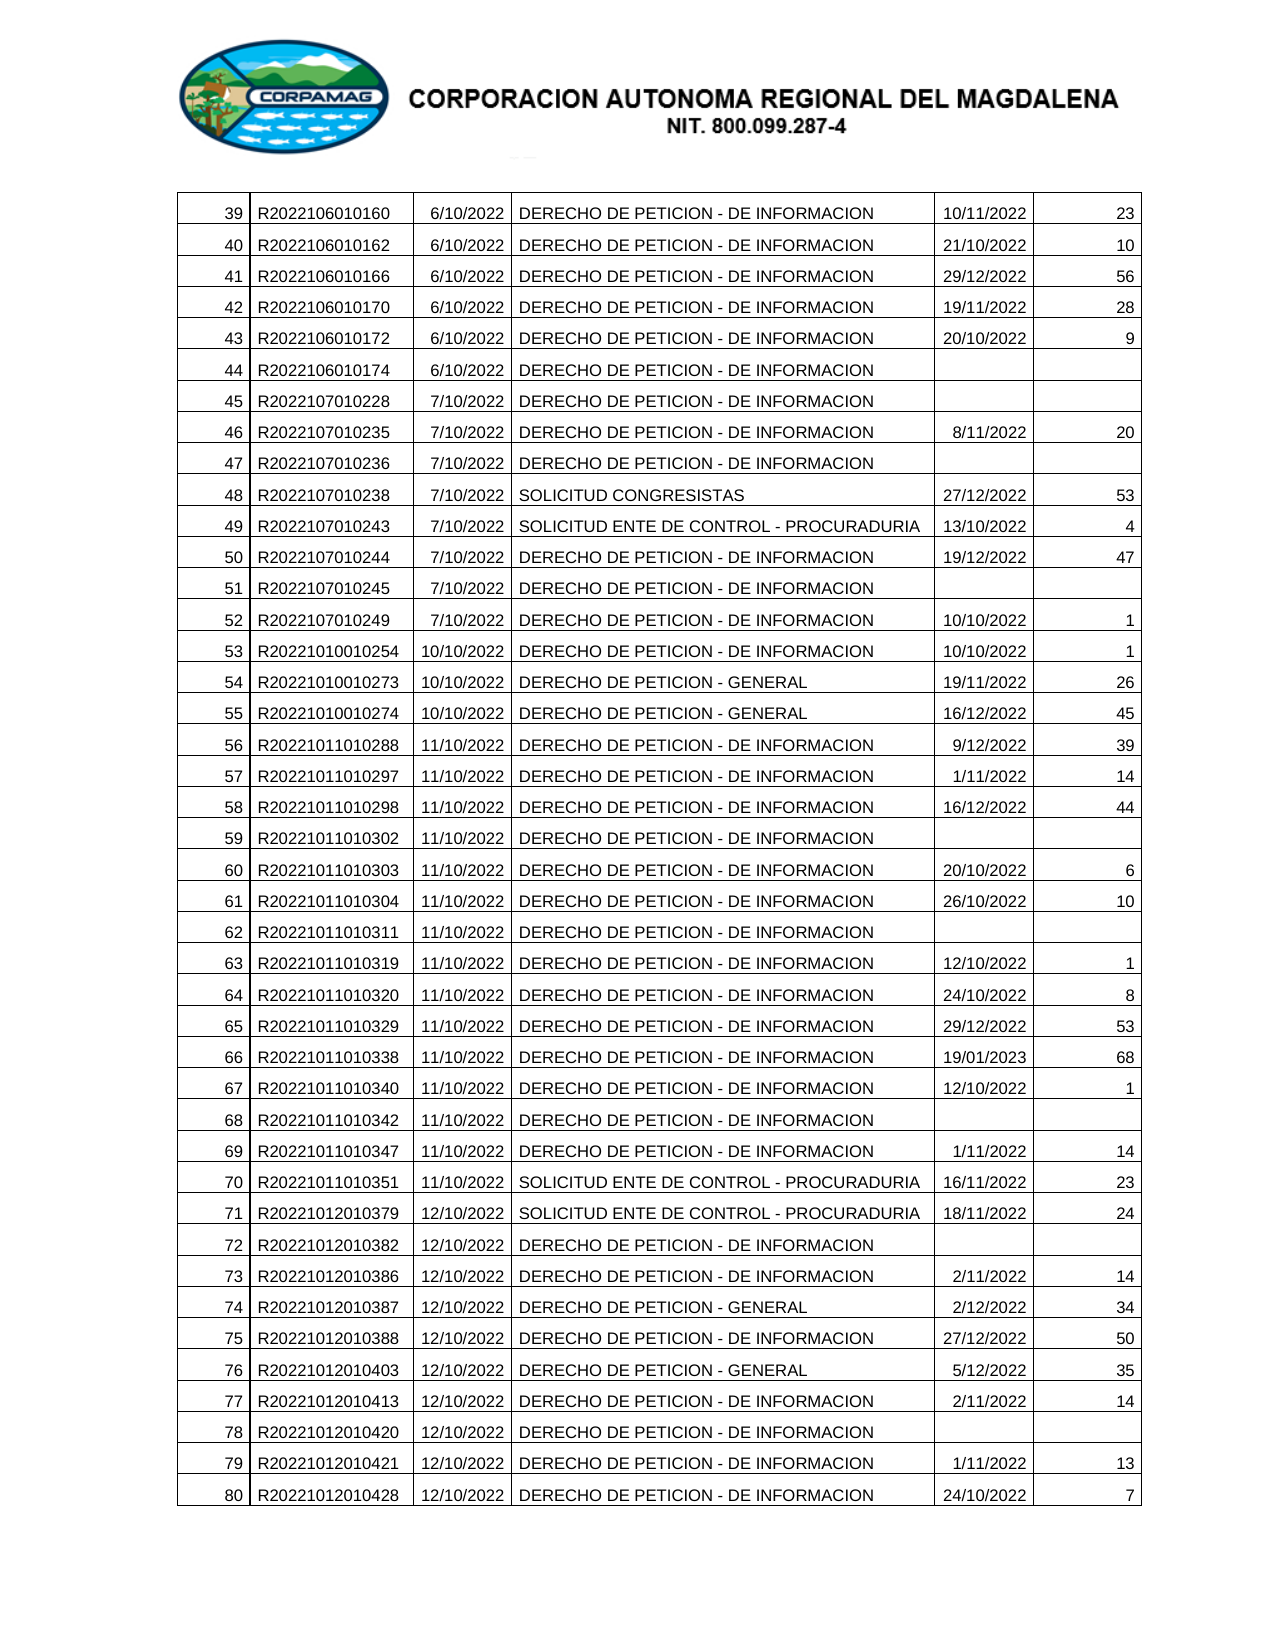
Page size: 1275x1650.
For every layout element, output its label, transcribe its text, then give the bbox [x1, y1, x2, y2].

table_cell 6/10/2022 [414, 193, 511, 223]
table_cell DERECHO DE PETICION - DE INFORMACION [512, 756, 934, 786]
table_cell 27/12/2022 [935, 474, 1033, 504]
table_cell 12/10/2022 [414, 1412, 511, 1442]
table_cell DERECHO DE PETICION - DE INFORMACION [512, 787, 934, 817]
table_cell R2022106010162 [251, 224, 413, 254]
table_cell 11/10/2022 [414, 912, 511, 942]
table_cell [935, 912, 1033, 942]
table_cell 2/12/2022 [935, 1287, 1033, 1317]
table_cell DERECHO DE PETICION - DE INFORMACION [512, 1006, 934, 1036]
table_cell 19/11/2022 [935, 662, 1033, 692]
table_cell 11/10/2022 [414, 818, 511, 848]
table_cell 21/10/2022 [935, 224, 1033, 254]
table_cell 64 [178, 974, 249, 1004]
table_cell 39 [178, 193, 249, 223]
table_cell 12/10/2022 [414, 1443, 511, 1473]
table_cell 13 [1034, 1443, 1141, 1473]
table_cell R2022106010172 [251, 318, 413, 348]
table_cell [1034, 912, 1141, 942]
table_cell R2022106010160 [251, 193, 413, 223]
table_cell 65 [178, 1006, 249, 1036]
table_cell 26/10/2022 [935, 881, 1033, 911]
table_cell 53 [178, 631, 249, 661]
table_cell DERECHO DE PETICION - DE INFORMACION [512, 1318, 934, 1348]
table_cell 60 [178, 849, 249, 879]
table_cell 24 [1034, 1193, 1141, 1223]
table_cell 71 [178, 1193, 249, 1223]
table_cell R20221012010379 [251, 1193, 413, 1223]
table_cell 6/10/2022 [414, 224, 511, 254]
table_cell 69 [178, 1131, 249, 1161]
table_cell 68 [1034, 1037, 1141, 1067]
table_cell R20221012010420 [251, 1412, 413, 1442]
table_cell [935, 349, 1033, 379]
table_cell 11/10/2022 [414, 974, 511, 1004]
table_cell R20221011010288 [251, 724, 413, 754]
table_cell 67 [178, 1068, 249, 1098]
table_cell 23 [1034, 193, 1141, 223]
table_cell R20221011010311 [251, 912, 413, 942]
table_cell R20221012010428 [251, 1474, 413, 1504]
table_cell R20221011010320 [251, 974, 413, 1004]
table_cell 1/11/2022 [935, 1443, 1033, 1473]
table_cell DERECHO DE PETICION - DE INFORMACION [512, 724, 934, 754]
table_cell 7/10/2022 [414, 506, 511, 536]
table_cell R2022107010235 [251, 412, 413, 442]
table_cell 78 [178, 1412, 249, 1442]
table_cell DERECHO DE PETICION - DE INFORMACION [512, 599, 934, 629]
table_cell 1 [1034, 1068, 1141, 1098]
table_cell 46 [178, 412, 249, 442]
table_cell 58 [178, 787, 249, 817]
table_cell 66 [178, 1037, 249, 1067]
table_cell 1 [1034, 599, 1141, 629]
table_cell 12/10/2022 [414, 1474, 511, 1504]
table_cell 12/10/2022 [935, 1068, 1033, 1098]
table_cell 80 [178, 1474, 249, 1504]
table_cell 55 [178, 693, 249, 723]
table_cell 11/10/2022 [414, 787, 511, 817]
table_cell DERECHO DE PETICION - DE INFORMACION [512, 443, 934, 473]
table_cell 57 [178, 756, 249, 786]
table_cell [935, 1224, 1033, 1254]
table_cell 35 [1034, 1349, 1141, 1379]
table_cell 79 [178, 1443, 249, 1473]
table_cell 20/10/2022 [935, 849, 1033, 879]
table_cell [1034, 1099, 1141, 1129]
table_cell R20221011010298 [251, 787, 413, 817]
table_cell R2022106010170 [251, 287, 413, 317]
table_cell 14 [1034, 1256, 1141, 1286]
table_cell 11/10/2022 [414, 1162, 511, 1192]
table_cell 7/10/2022 [414, 474, 511, 504]
table_cell DERECHO DE PETICION - DE INFORMACION [512, 1224, 934, 1254]
table_cell 11/10/2022 [414, 756, 511, 786]
table_cell 10/10/2022 [935, 599, 1033, 629]
table_cell 73 [178, 1256, 249, 1286]
table_cell R2022106010166 [251, 256, 413, 286]
table_cell 11/10/2022 [414, 1099, 511, 1129]
table_cell 12/10/2022 [414, 1381, 511, 1411]
table_cell 6/10/2022 [414, 349, 511, 379]
table_cell R2022107010238 [251, 474, 413, 504]
table_cell 68 [178, 1099, 249, 1129]
table_cell 12/10/2022 [414, 1256, 511, 1286]
table_cell DERECHO DE PETICION - GENERAL [512, 1287, 934, 1317]
table_cell 8 [1034, 974, 1141, 1004]
table_cell DERECHO DE PETICION - DE INFORMACION [512, 631, 934, 661]
table_cell DERECHO DE PETICION - DE INFORMACION [512, 318, 934, 348]
table_cell 34 [1034, 1287, 1141, 1317]
table_cell 12/10/2022 [414, 1318, 511, 1348]
table_cell 14 [1034, 1131, 1141, 1161]
table_cell 11/10/2022 [414, 881, 511, 911]
table_cell 41 [178, 256, 249, 286]
table_cell R20221011010329 [251, 1006, 413, 1036]
table_cell R20221011010340 [251, 1068, 413, 1098]
table_cell DERECHO DE PETICION - DE INFORMACION [512, 193, 934, 223]
table_cell 7/10/2022 [414, 599, 511, 629]
table_cell 1 [1034, 943, 1141, 973]
table_cell [1034, 568, 1141, 598]
table_cell 5/12/2022 [935, 1349, 1033, 1379]
table_cell R20221011010302 [251, 818, 413, 848]
table_cell R20221012010382 [251, 1224, 413, 1254]
table_cell DERECHO DE PETICION - DE INFORMACION [512, 381, 934, 411]
table_cell 23 [1034, 1162, 1141, 1192]
table_cell R2022107010245 [251, 568, 413, 598]
table_cell 53 [1034, 1006, 1141, 1036]
table_cell 9 [1034, 318, 1141, 348]
table_cell DERECHO DE PETICION - DE INFORMACION [512, 1068, 934, 1098]
table_cell 72 [178, 1224, 249, 1254]
table_cell 10/10/2022 [414, 662, 511, 692]
table_cell DERECHO DE PETICION - DE INFORMACION [512, 349, 934, 379]
table_cell DERECHO DE PETICION - DE INFORMACION [512, 912, 934, 942]
table_cell 10 [1034, 881, 1141, 911]
table_cell R20221012010413 [251, 1381, 413, 1411]
table_cell R2022107010244 [251, 537, 413, 567]
table_cell DERECHO DE PETICION - DE INFORMACION [512, 1037, 934, 1067]
table_cell 43 [178, 318, 249, 348]
table_cell 19/01/2023 [935, 1037, 1033, 1067]
table_cell 8/11/2022 [935, 412, 1033, 442]
table_cell 11/10/2022 [414, 849, 511, 879]
table_cell 49 [178, 506, 249, 536]
table_cell 20/10/2022 [935, 318, 1033, 348]
table_cell 11/10/2022 [414, 1037, 511, 1067]
table_cell 9/12/2022 [935, 724, 1033, 754]
table_cell R20221010010254 [251, 631, 413, 661]
table_cell 11/10/2022 [414, 724, 511, 754]
table_cell 1 [1034, 631, 1141, 661]
table_cell [1034, 349, 1141, 379]
table_cell SOLICITUD ENTE DE CONTROL - PROCURADURIA [512, 1162, 934, 1192]
table_cell DERECHO DE PETICION - DE INFORMACION [512, 1474, 934, 1504]
table_cell 7 [1034, 1474, 1141, 1504]
table_cell DERECHO DE PETICION - DE INFORMACION [512, 224, 934, 254]
table_cell 6/10/2022 [414, 287, 511, 317]
table_cell DERECHO DE PETICION - DE INFORMACION [512, 1412, 934, 1442]
table_cell R20221012010388 [251, 1318, 413, 1348]
table_cell 6/10/2022 [414, 318, 511, 348]
table_cell R20221012010403 [251, 1349, 413, 1379]
table_cell 10/10/2022 [414, 631, 511, 661]
table_cell 10/10/2022 [414, 693, 511, 723]
table_cell 27/12/2022 [935, 1318, 1033, 1348]
table_cell 19/12/2022 [935, 537, 1033, 567]
table_cell 63 [178, 943, 249, 973]
table_cell DERECHO DE PETICION - GENERAL [512, 1349, 934, 1379]
table_cell 52 [178, 599, 249, 629]
table_cell 1/11/2022 [935, 1131, 1033, 1161]
table_cell 7/10/2022 [414, 537, 511, 567]
table_cell 29/12/2022 [935, 256, 1033, 286]
table_cell DERECHO DE PETICION - DE INFORMACION [512, 287, 934, 317]
table_cell 26 [1034, 662, 1141, 692]
table_cell 16/12/2022 [935, 787, 1033, 817]
table_cell 50 [1034, 1318, 1141, 1348]
table_cell DERECHO DE PETICION - DE INFORMACION [512, 818, 934, 848]
table_cell 62 [178, 912, 249, 942]
table_cell DERECHO DE PETICION - DE INFORMACION [512, 537, 934, 567]
table_cell R20221012010421 [251, 1443, 413, 1473]
table_cell 47 [178, 443, 249, 473]
table_cell [1034, 818, 1141, 848]
table_cell 2/11/2022 [935, 1381, 1033, 1411]
table_cell 44 [1034, 787, 1141, 817]
table_cell DERECHO DE PETICION - DE INFORMACION [512, 943, 934, 973]
table_cell 56 [178, 724, 249, 754]
table_cell DERECHO DE PETICION - GENERAL [512, 693, 934, 723]
table_cell 61 [178, 881, 249, 911]
table_cell 59 [178, 818, 249, 848]
table_cell 11/10/2022 [414, 1068, 511, 1098]
table_cell 53 [1034, 474, 1141, 504]
table_cell DERECHO DE PETICION - GENERAL [512, 662, 934, 692]
table_cell 24/10/2022 [935, 1474, 1033, 1504]
table_cell 14 [1034, 1381, 1141, 1411]
table_cell 16/12/2022 [935, 693, 1033, 723]
table_cell R20221012010387 [251, 1287, 413, 1317]
table_cell 13/10/2022 [935, 506, 1033, 536]
table_cell 75 [178, 1318, 249, 1348]
table_cell 6 [1034, 849, 1141, 879]
table_cell DERECHO DE PETICION - DE INFORMACION [512, 1443, 934, 1473]
table_cell [935, 443, 1033, 473]
table_cell SOLICITUD ENTE DE CONTROL - PROCURADURIA [512, 506, 934, 536]
table_cell SOLICITUD CONGRESISTAS [512, 474, 934, 504]
table_cell R20221012010386 [251, 1256, 413, 1286]
table_cell 44 [178, 349, 249, 379]
table_cell R20221011010342 [251, 1099, 413, 1129]
table_cell 11/10/2022 [414, 1006, 511, 1036]
table_cell DERECHO DE PETICION - DE INFORMACION [512, 1256, 934, 1286]
table_cell 42 [178, 287, 249, 317]
table_cell 2/11/2022 [935, 1256, 1033, 1286]
table_cell 16/11/2022 [935, 1162, 1033, 1192]
table_cell [935, 818, 1033, 848]
table_cell 10/10/2022 [935, 631, 1033, 661]
table_cell R2022107010228 [251, 381, 413, 411]
table_cell 18/11/2022 [935, 1193, 1033, 1223]
table_cell DERECHO DE PETICION - DE INFORMACION [512, 974, 934, 1004]
table_cell 10 [1034, 224, 1141, 254]
table_cell DERECHO DE PETICION - DE INFORMACION [512, 412, 934, 442]
table_cell 39 [1034, 724, 1141, 754]
table_cell R2022106010174 [251, 349, 413, 379]
table_cell 10/11/2022 [935, 193, 1033, 223]
table_cell 6/10/2022 [414, 256, 511, 286]
table_cell [1034, 381, 1141, 411]
table_cell 11/10/2022 [414, 943, 511, 973]
picture [177, 35, 1127, 161]
table_cell [935, 1099, 1033, 1129]
table_cell R20221011010338 [251, 1037, 413, 1067]
table_cell R20221011010304 [251, 881, 413, 911]
table_cell 40 [178, 224, 249, 254]
table_cell R2022107010243 [251, 506, 413, 536]
table_cell 12/10/2022 [414, 1224, 511, 1254]
table_cell 24/10/2022 [935, 974, 1033, 1004]
table_cell DERECHO DE PETICION - DE INFORMACION [512, 849, 934, 879]
table_cell 14 [1034, 756, 1141, 786]
table_cell 77 [178, 1381, 249, 1411]
table_cell 4 [1034, 506, 1141, 536]
table_cell DERECHO DE PETICION - DE INFORMACION [512, 1381, 934, 1411]
table_cell 12/10/2022 [935, 943, 1033, 973]
table_cell 28 [1034, 287, 1141, 317]
table_cell R20221011010297 [251, 756, 413, 786]
table_cell R20221010010273 [251, 662, 413, 692]
table_cell R20221011010351 [251, 1162, 413, 1192]
table_cell DERECHO DE PETICION - DE INFORMACION [512, 1099, 934, 1129]
table_cell [1034, 1412, 1141, 1442]
table_cell 7/10/2022 [414, 381, 511, 411]
table_cell 50 [178, 537, 249, 567]
table_cell SOLICITUD ENTE DE CONTROL - PROCURADURIA [512, 1193, 934, 1223]
table_cell 29/12/2022 [935, 1006, 1033, 1036]
table_cell 12/10/2022 [414, 1349, 511, 1379]
table_cell 19/11/2022 [935, 287, 1033, 317]
table_cell 56 [1034, 256, 1141, 286]
table_cell DERECHO DE PETICION - DE INFORMACION [512, 256, 934, 286]
table_cell 7/10/2022 [414, 568, 511, 598]
table_cell 74 [178, 1287, 249, 1317]
table_cell [1034, 443, 1141, 473]
table_cell R2022107010249 [251, 599, 413, 629]
table_cell R20221011010303 [251, 849, 413, 879]
table_cell 11/10/2022 [414, 1131, 511, 1161]
table_cell DERECHO DE PETICION - DE INFORMACION [512, 568, 934, 598]
table_cell [935, 568, 1033, 598]
table_cell [935, 381, 1033, 411]
table_cell 54 [178, 662, 249, 692]
table_cell DERECHO DE PETICION - DE INFORMACION [512, 881, 934, 911]
table_cell 47 [1034, 537, 1141, 567]
table_cell R20221011010319 [251, 943, 413, 973]
table_cell R20221010010274 [251, 693, 413, 723]
table_cell [935, 1412, 1033, 1442]
table_cell 20 [1034, 412, 1141, 442]
table_cell 48 [178, 474, 249, 504]
table_cell 45 [178, 381, 249, 411]
table_cell 7/10/2022 [414, 412, 511, 442]
table_cell 1/11/2022 [935, 756, 1033, 786]
table_cell R20221011010347 [251, 1131, 413, 1161]
table_cell [1034, 1224, 1141, 1254]
table_cell R2022107010236 [251, 443, 413, 473]
table_cell 12/10/2022 [414, 1193, 511, 1223]
table_cell 51 [178, 568, 249, 598]
table_cell DERECHO DE PETICION - DE INFORMACION [512, 1131, 934, 1161]
table_cell 7/10/2022 [414, 443, 511, 473]
table_cell 70 [178, 1162, 249, 1192]
table_cell 76 [178, 1349, 249, 1379]
table_cell 45 [1034, 693, 1141, 723]
table_cell 12/10/2022 [414, 1287, 511, 1317]
